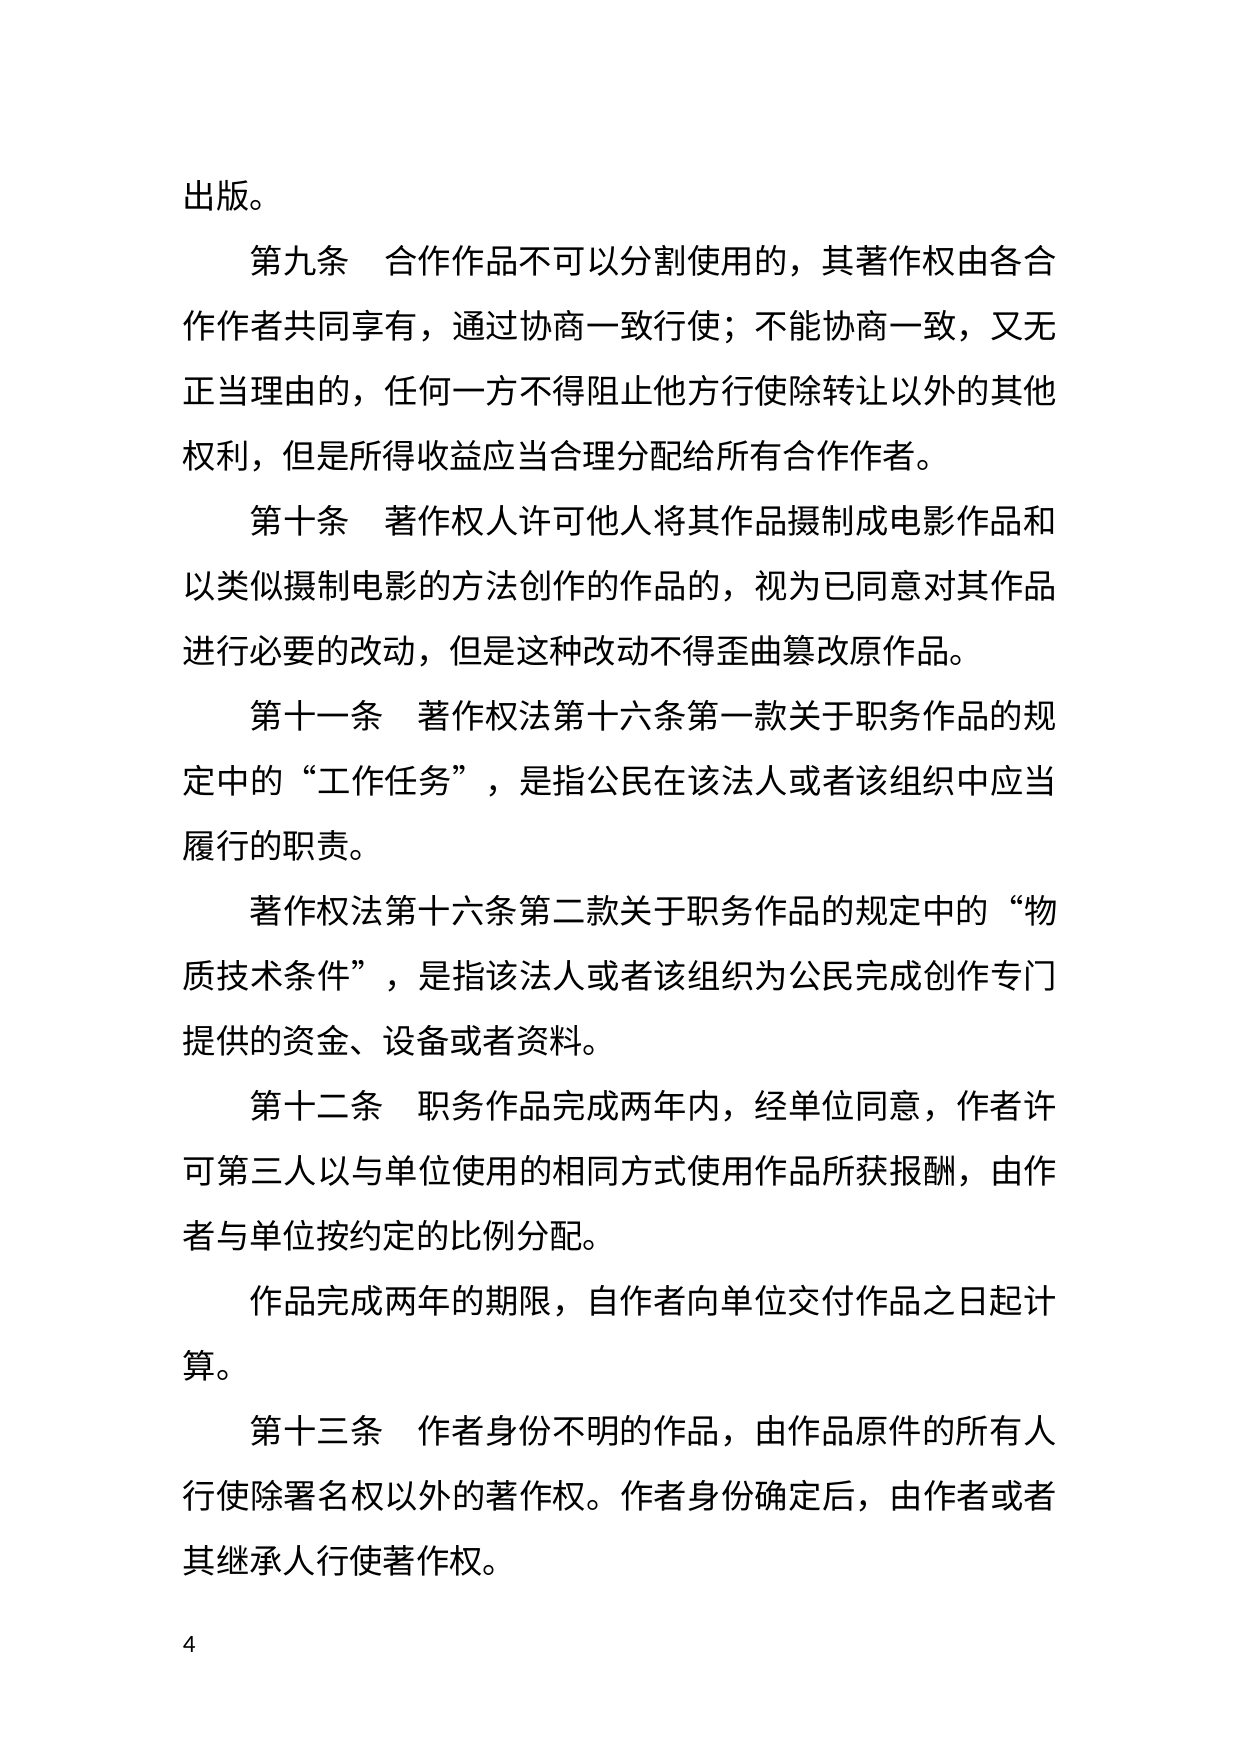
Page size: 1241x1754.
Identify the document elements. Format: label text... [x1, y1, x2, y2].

text 作品完成两年的期限，自作者向单位交付作品之日起计算。 [183, 1267, 1058, 1397]
text 著作权法第十六条第二款关于职务作品的规定中的“物质技术条件”，是指该法人或者该组织为公民完成创作专门提供的资金、设备或者资料。 [183, 877, 1058, 1072]
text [183, 162, 1058, 227]
text 第九条 合作作品不可以分割使用的，其著作权由各合作作者共同享有，通过协商一致行使；不能协商一致，又无正当理由的，任何一方不得阻止他方行使除转让以外的其他权利，但是所得收益应当合理分配给所有合作作者。 [183, 227, 1058, 487]
text 第十二条 职务作品完成两年内，经单位同意，作者许可第三人以与单位使用的相同方式使用作品所获报酬，由作者与单位按约定的比例分配。 [183, 1072, 1058, 1267]
text 第十条 著作权人许可他人将其作品摄制成电影作品和以类似摄制电影的方法创作的作品的，视为已同意对其作品进行必要的改动，但是这种改动不得歪曲篡改原作品。 [183, 487, 1058, 682]
text 第十三条 作者身份不明的作品，由作品原件的所有人行使除署名权以外的著作权。作者身份确定后，由作者或者其继承人行使著作权。 [183, 1397, 1058, 1592]
text 第十一条 著作权法第十六条第一款关于职务作品的规定中的“工作任务”，是指公民在该法人或者该组织中应当履行的职责。 [183, 682, 1058, 877]
